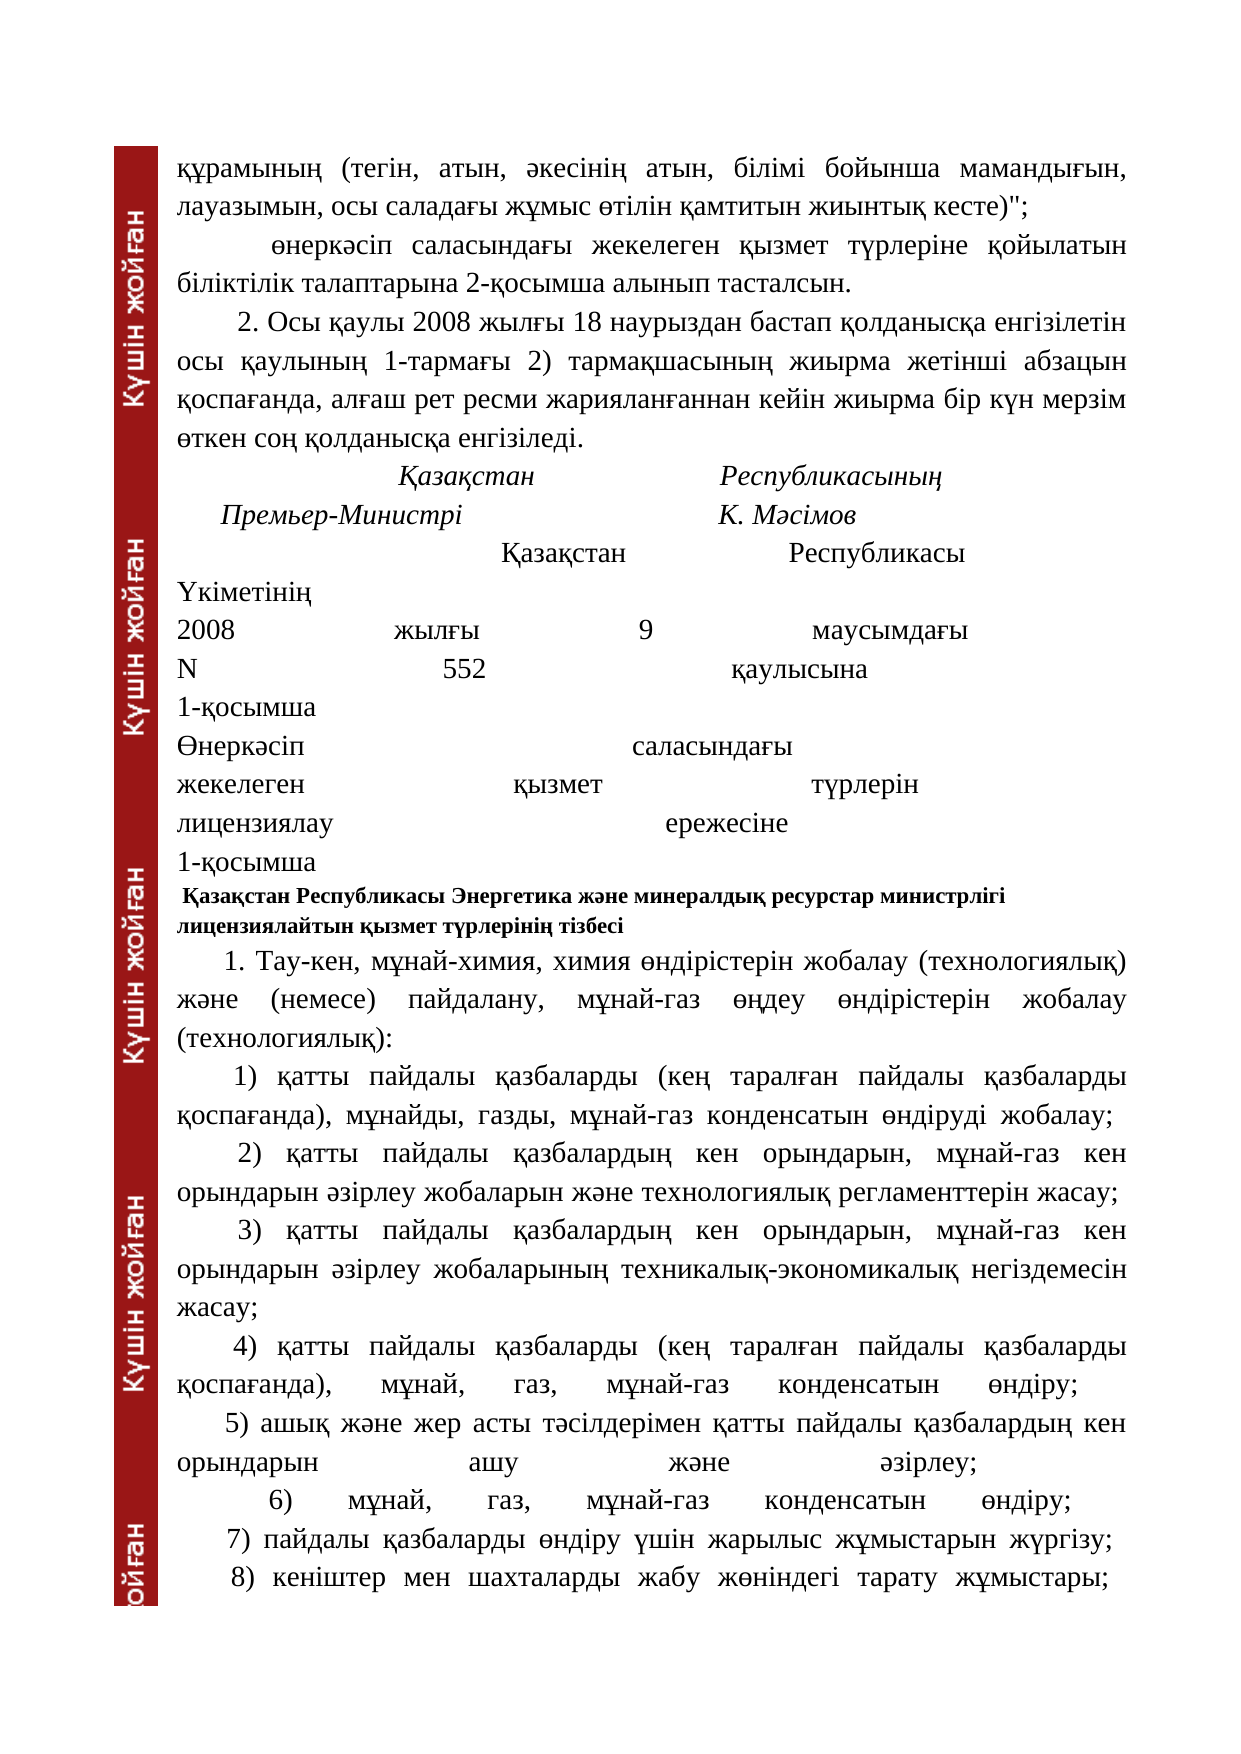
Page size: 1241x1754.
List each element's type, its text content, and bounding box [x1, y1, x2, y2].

text Қазақстан Республикасының Премьер-Министрі К. Мәсімов [112, 458, 1128, 530]
picture [114, 723, 158, 728]
picture [114, 877, 158, 882]
picture [114, 146, 158, 150]
picture [114, 453, 158, 458]
picture [114, 299, 158, 304]
picture [114, 530, 158, 535]
picture [114, 939, 158, 943]
text Өнеркәсіп саласындағы жекелеген қызмет түрлерін лицензиялау ережесіне 1-қосымша [112, 728, 1128, 877]
text 2. Осы қаулы 2008 жылғы 18 наурыздан бастап қолданысқа енгізілетін осы қаулының 1-тармағы 2) тармақшасының жиырма жетінші абзацын қоспағанда, алғаш рет ресми жарияланғаннан кейін жиырма бір күн мерзім өткен соң қолданысқа енгізіледі. [112, 304, 1128, 453]
picture [114, 1593, 158, 1606]
text өнеркәсіп саласындағы жекелеген қызмет түрлеріне қойылатын біліктілік талаптарына 2-қосымша алынып тасталсын. [112, 227, 1128, 299]
text Қазақстан Республикасы Үкіметінің 2008 жылғы 9 маусымдағы N 552 қаулысына 1-қосымша [112, 535, 1128, 723]
text Қазақстан Республикасы Энергетика және минералдық ресурстар министрлігі лицензиялайтын қызмет түрлерінің тізбесі [112, 882, 1128, 939]
picture [114, 222, 158, 227]
